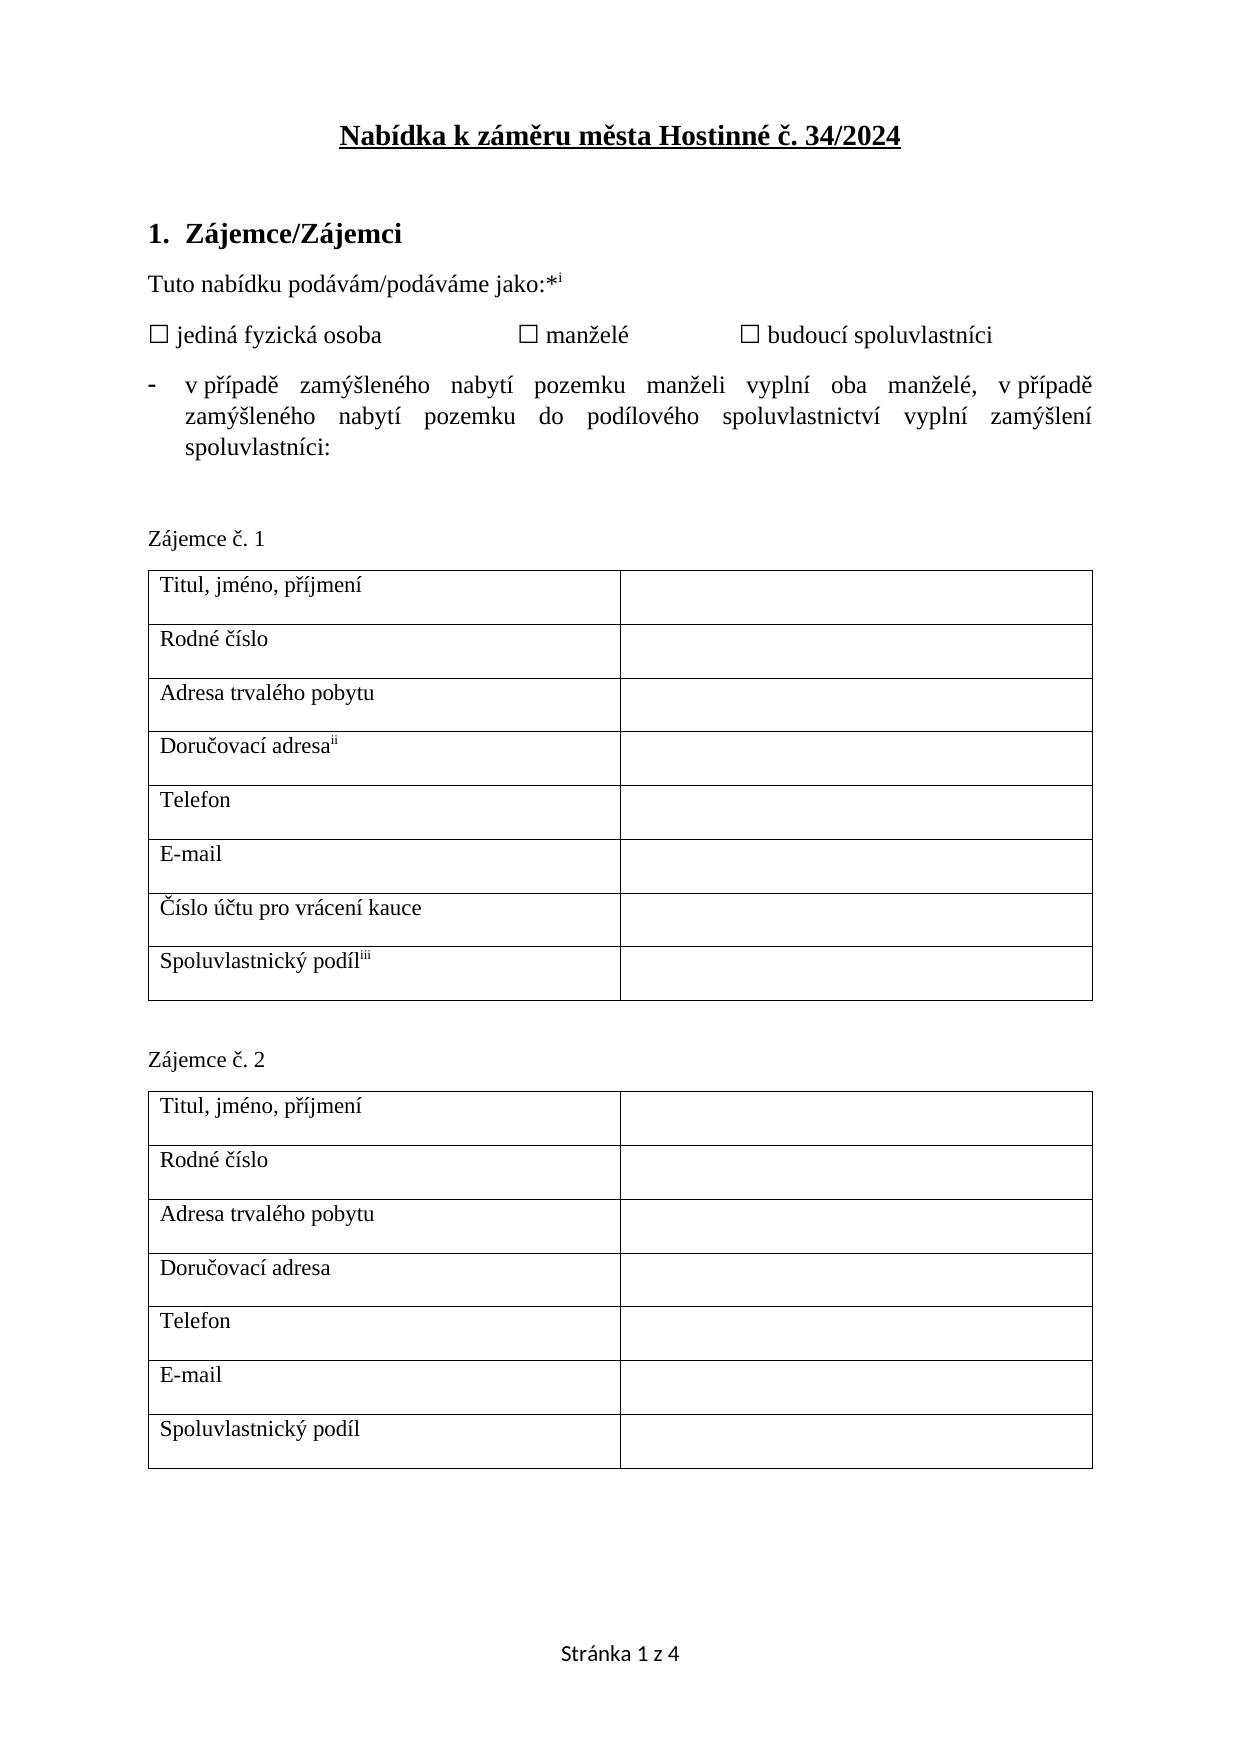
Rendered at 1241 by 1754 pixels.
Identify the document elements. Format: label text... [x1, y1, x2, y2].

table_cell [621, 1361, 1092, 1414]
table_cell E-mail [149, 1361, 620, 1414]
text ☐ jediná fyzická osoba ☐ manželé ☐ budoucí spoluvlastníci [148, 317, 1092, 351]
text Zájemce č. 1 [148, 525, 1092, 551]
table_cell Rodné číslo [149, 1146, 620, 1199]
table_cell [621, 1307, 1092, 1360]
table_cell [621, 1146, 1092, 1199]
table_cell Doručovací adresa [149, 732, 620, 785]
list v případě zamýšleného nabytí pozemku manželi vyplní oba manželé, v případě zamýšleného nabytí pozemku do podílového spoluvlastnictví vyplní zamýšlení spoluvlastníci: [148, 370, 1092, 461]
table_cell Telefon [149, 1307, 620, 1360]
table_header Titul, jméno, příjmení [149, 1092, 620, 1145]
table_cell [621, 1200, 1092, 1252]
table_cell [621, 894, 1092, 946]
table_cell Číslo účtu pro vrácení kauce [149, 894, 620, 946]
table_cell [621, 840, 1092, 892]
list Nabídka k záměru města Hostinné č. 34/2024 [148, 118, 1092, 152]
table_cell Adresa trvalého pobytu [149, 679, 620, 731]
table_cell Doručovací adresa [149, 1254, 620, 1306]
table_cell [621, 625, 1092, 677]
table_cell Telefon [149, 786, 620, 839]
table_cell Spoluvlastnický podíl [149, 947, 620, 1000]
text Zájemce č. 2 [148, 1046, 1092, 1072]
list Zájemce/Zájemci [148, 216, 1092, 249]
table_cell E-mail [149, 840, 620, 892]
table_cell [621, 947, 1092, 1000]
table_cell [621, 732, 1092, 785]
text Tuto nabídku podávám/podáváme jako:* [148, 269, 1092, 298]
table_cell [621, 679, 1092, 731]
table_cell [621, 1254, 1092, 1306]
table_cell Spoluvlastnický podíl [149, 1415, 620, 1467]
table_cell [621, 786, 1092, 839]
table_cell Adresa trvalého pobytu [149, 1200, 620, 1252]
table_header [621, 1092, 1092, 1145]
table_cell [621, 1415, 1092, 1467]
table_header Titul, jméno, příjmení [149, 571, 620, 624]
table_cell Rodné číslo [149, 625, 620, 677]
table_header [621, 571, 1092, 624]
